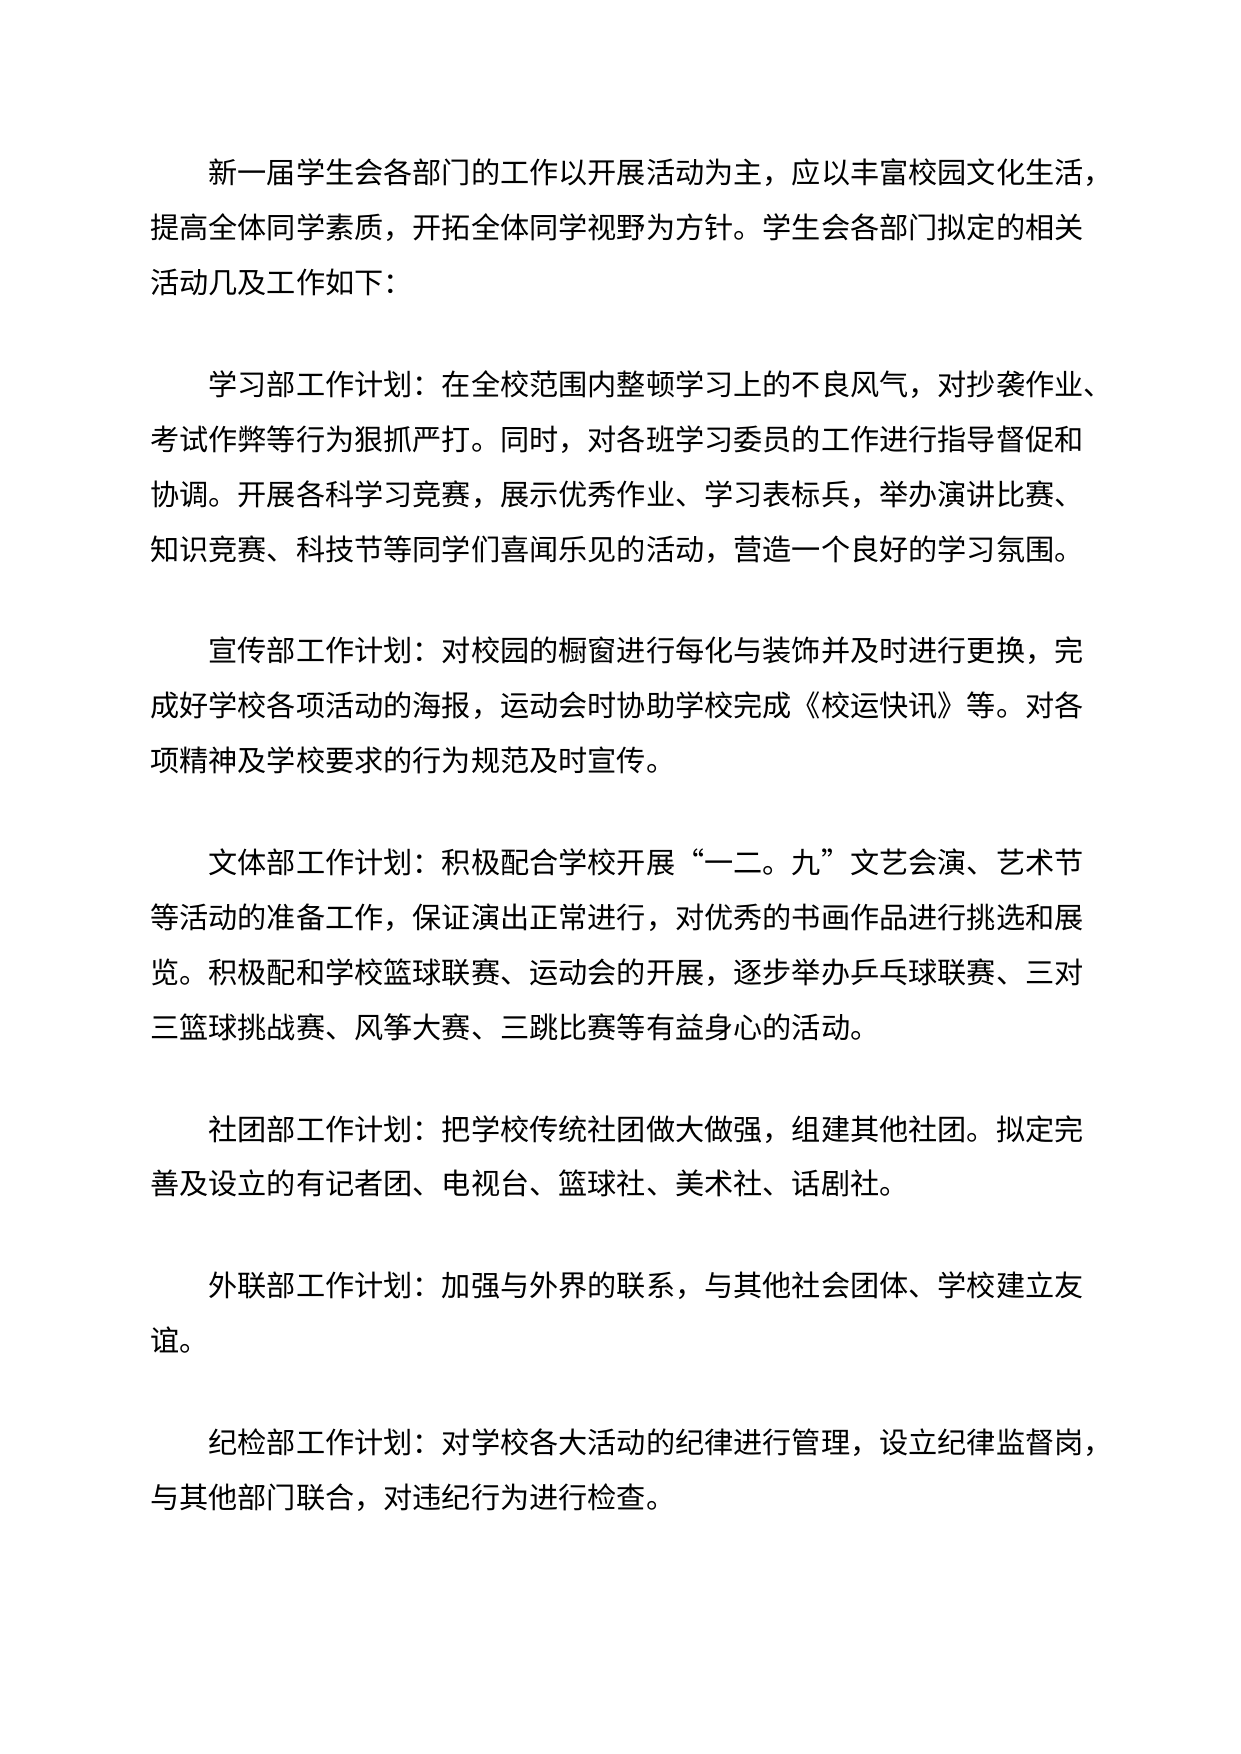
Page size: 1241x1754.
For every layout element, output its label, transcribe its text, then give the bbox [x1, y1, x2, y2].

text 纪检部工作计划：对学校各大活动的纪律进行管理，设立纪律监督岗，与其他部门联合，对违纪行为进行检查。 [150, 1419, 1090, 1517]
text 社团部工作计划：把学校传统社团做大做强，组建其他社团。拟定完善及设立的有记者团、电视台、篮球社、美术社、话剧社。 [150, 1106, 1090, 1203]
text 文体部工作计划：积极配合学校开展“一二。九”文艺会演、艺术节等活动的准备工作，保证演出正常进行，对优秀的书画作品进行挑选和展览。积极配和学校篮球联赛、运动会的开展，逐步举办乒乓球联赛、三对三篮球挑战赛、风筝大赛、三跳比赛等有益身心的活动。 [150, 839, 1090, 1047]
text 外联部工作计划：加强与外界的联系，与其他社会团体、学校建立友谊。 [150, 1263, 1090, 1360]
text 新一届学生会各部门的工作以开展活动为主，应以丰富校园文化生活，提高全体同学素质，开拓全体同学视野为方针。学生会各部门拟定的相关活动几及工作如下： [150, 150, 1090, 302]
text 宣传部工作计划：对校园的橱窗进行每化与装饰并及时进行更换，完成好学校各项活动的海报，运动会时协助学校完成《校运快讯》等。对各项精神及学校要求的行为规范及时宣传。 [150, 628, 1090, 780]
text 学习部工作计划：在全校范围内整顿学习上的不良风气，对抄袭作业、考试作弊等行为狠抓严打。同时，对各班学习委员的工作进行指导督促和协调。开展各科学习竞赛，展示优秀作业、学习表标兵，举办演讲比赛、知识竞赛、科技节等同学们喜闻乐见的活动，营造一个良好的学习氛围。 [150, 362, 1090, 568]
